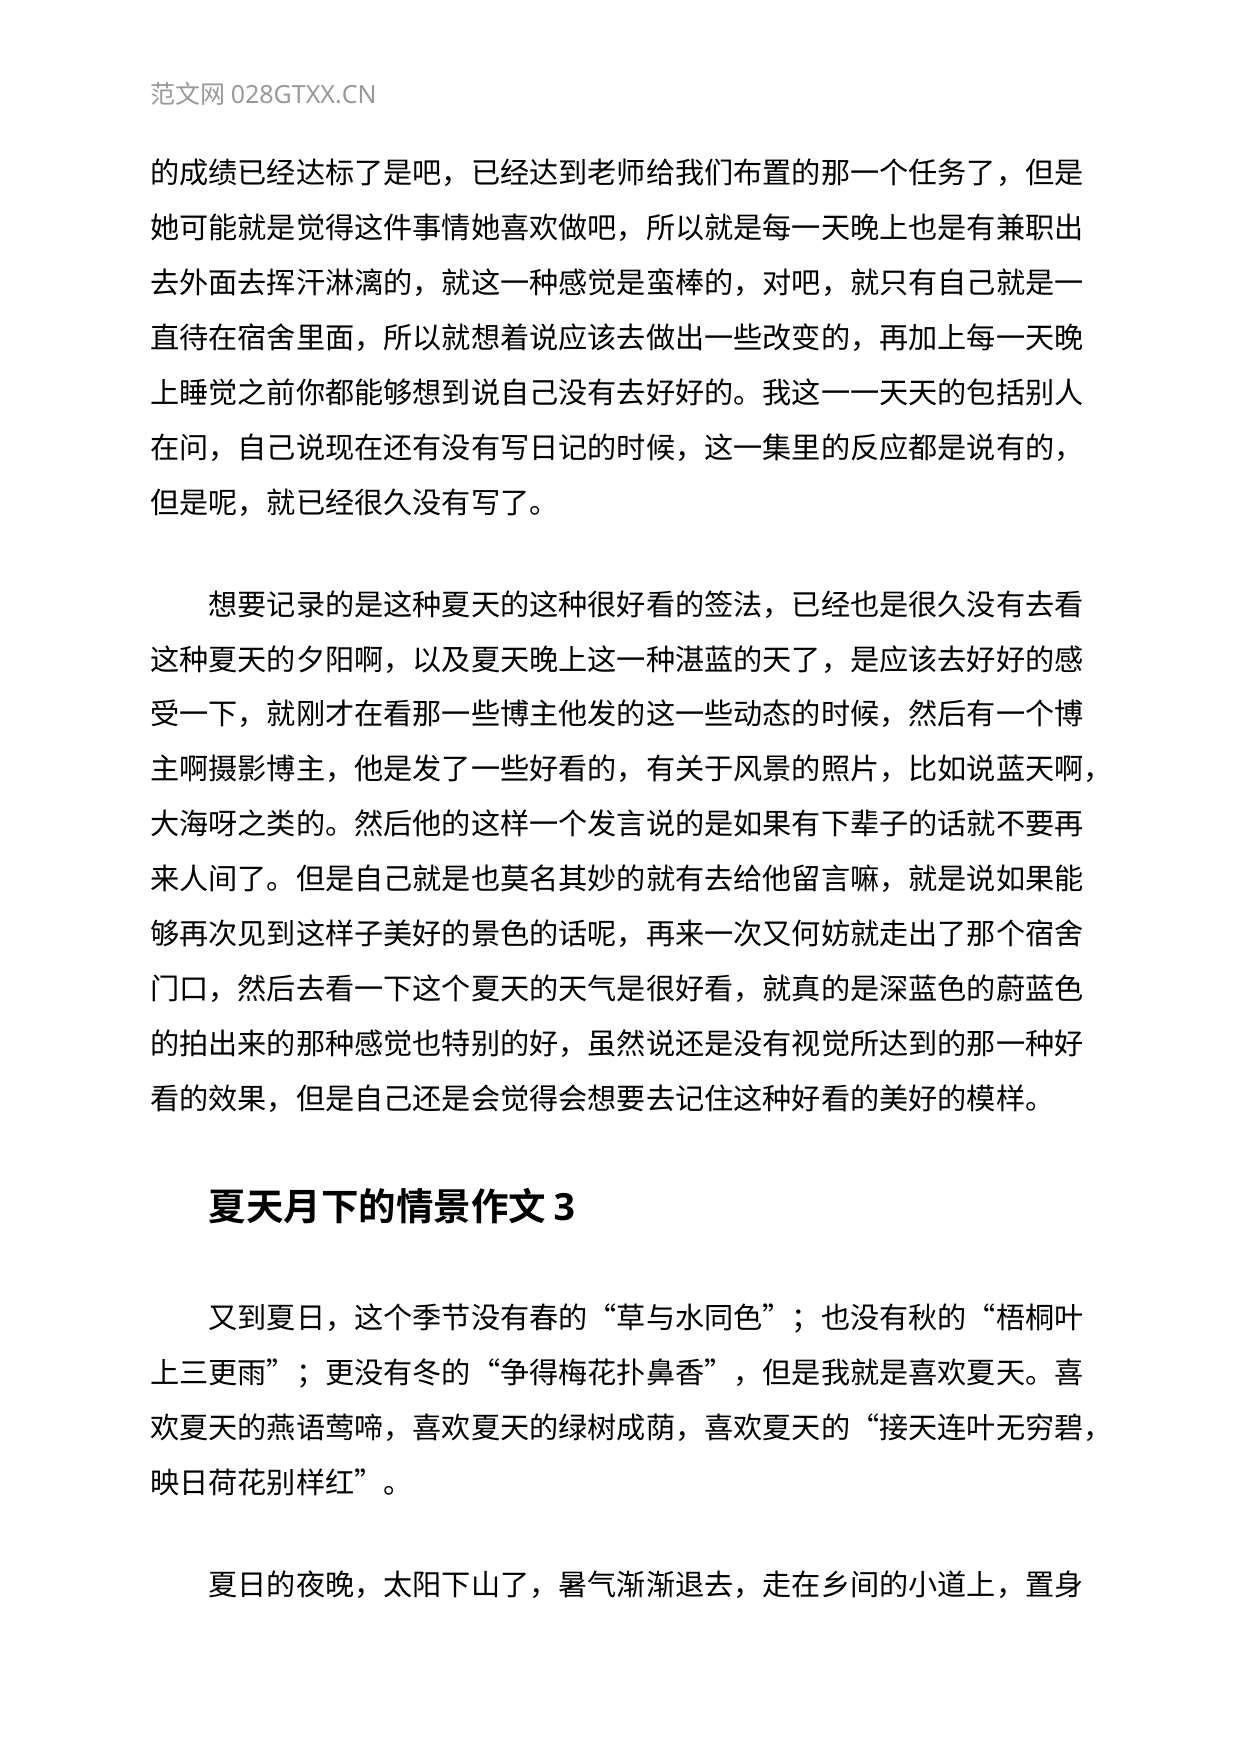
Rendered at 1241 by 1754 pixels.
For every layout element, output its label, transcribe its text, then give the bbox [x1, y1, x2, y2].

text 又到夏日，这个季节没有春的“草与水同色”；也没有秋的“梧桐叶上三更雨”；更没有冬的“争得梅花扑鼻香”，但是我就是喜欢夏天。喜欢夏天的燕语莺啼，喜欢夏天的绿树成荫，喜欢夏天的“接天连叶无穷碧，映日荷花别样红”。 [150, 1294, 1090, 1502]
text 夏天月下的情景作文3 [150, 1177, 1090, 1231]
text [150, 150, 1090, 522]
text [150, 1561, 1090, 1603]
text 想要记录的是这种夏天的这种很好看的签法，已经也是很久没有去看这种夏天的夕阳啊，以及夏天晚上这一种湛蓝的天了，是应该去好好的感受一下，就刚才在看那一些博主他发的这一些动态的时候，然后有一个博主啊摄影博主，他是发了一些好看的，有关于风景的照片，比如说蓝天啊，大海呀之类的。然后他的这样一个发言说的是如果有下辈子的话就不要再来人间了。但是自己就是也莫名其妙的就有去给他留言嘛，就是说如果能够再次见到这样子美好的景色的话呢，再来一次又何妨就走出了那个宿舍门口，然后去看一下这个夏天的天气是很好看，就真的是深蓝色的蔚蓝色的拍出来的那种感觉也特别的好，虽然说还是没有视觉所达到的那一种好看的效果，但是自己还是会觉得会想要去记住这种好看的美好的模样。 [150, 581, 1090, 1117]
